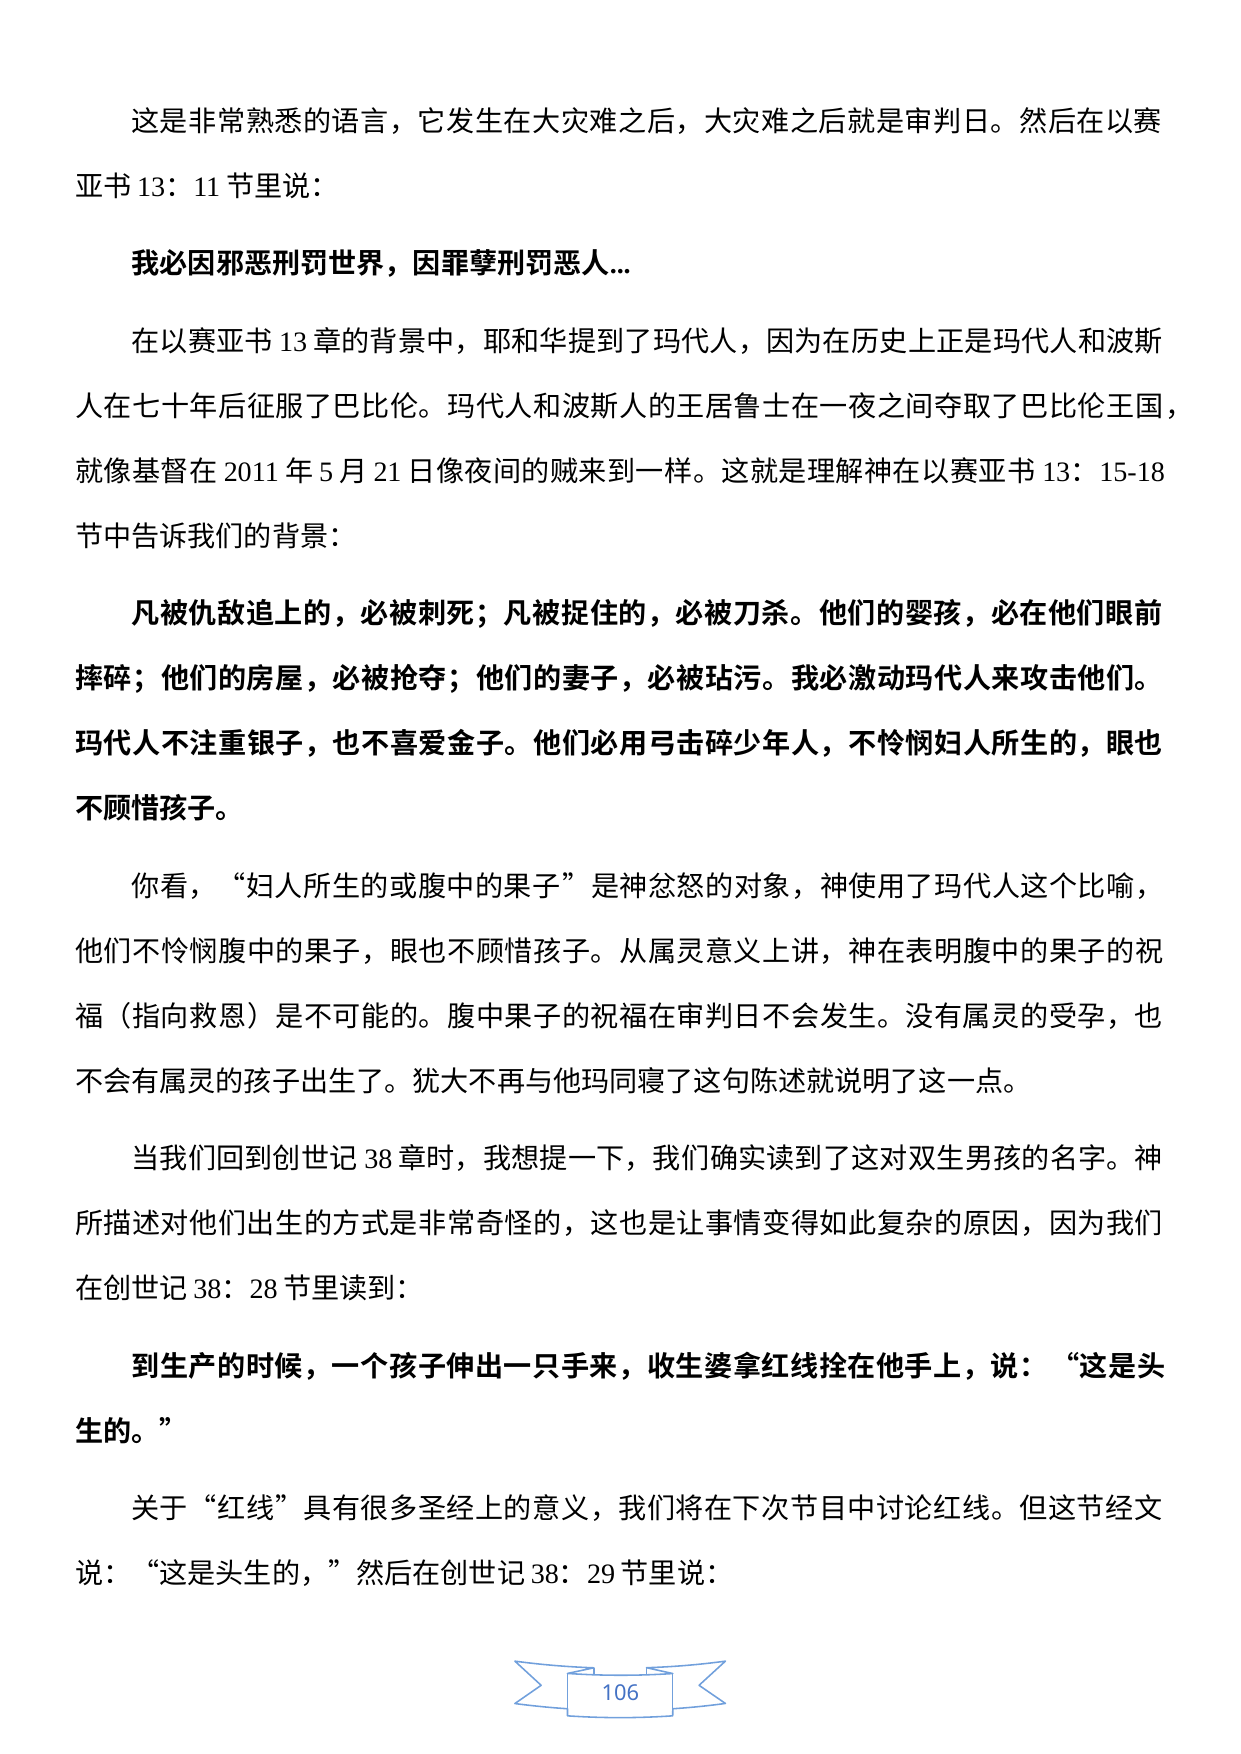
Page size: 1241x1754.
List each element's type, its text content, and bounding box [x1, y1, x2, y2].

text 凡被仇敌追上的，必被刺死；凡被捉住的，必被刀杀。他们的婴孩，必在他们眼前摔碎；他们的房屋，必被抢夺；他们的妻子，必被玷污。我必激动玛代人来攻击他们。玛代人不注重银子，也不喜爱金子。他们必用弓击碎少年人，不怜悯妇人所生的，眼也不顾惜孩子。 [75, 579, 1165, 839]
text 你看，“妇人所生的或腹中的果子”是神忿怒的对象，神使用了玛代人这个比喻，他们不怜悯腹中的果子，眼也不顾惜孩子。从属灵意义上讲，神在表明腹中的果子的祝福（指向救恩）是不可能的。腹中果子的祝福在审判日不会发生。没有属灵的受孕，也不会有属灵的孩子出生了。犹大不再与他玛同寝了这句陈述就说明了这一点。 [75, 851, 1165, 1111]
text 在以赛亚书13章的背景中，耶和华提到了玛代人，因为在历史上正是玛代人和波斯人在七十年后征服了巴比伦。玛代人和波斯人的王居鲁士在一夜之间夺取了巴比伦王国，就像基督在2011年5月21日像夜间的贼来到一样。这就是理解神在以赛亚书13：15-18节中告诉我们的背景： [75, 306, 1165, 566]
text 当我们回到创世记38章时，我想提一下，我们确实读到了这对双生男孩的名字。神所描述对他们出生的方式是非常奇怪的，这也是让事情变得如此复杂的原因，因为我们在创世记38：28节里读到： [75, 1124, 1165, 1319]
text 关于“红线”具有很多圣经上的意义，我们将在下次节目中讨论红线。但这节经文说：“这是头生的，”然后在创世记38：29节里说： [75, 1474, 1165, 1604]
text 这是非常熟悉的语言，它发生在大灾难之后，大灾难之后就是审判日。然后在以赛亚书13：11节里说： [75, 86, 1165, 216]
text 到生产的时候，一个孩子伸出一只手来，收生婆拿红线拴在他手上，说：“这是头生的。” [75, 1331, 1165, 1461]
text 我必因邪恶刑罚世界，因罪孽刑罚恶人... [75, 229, 1165, 294]
